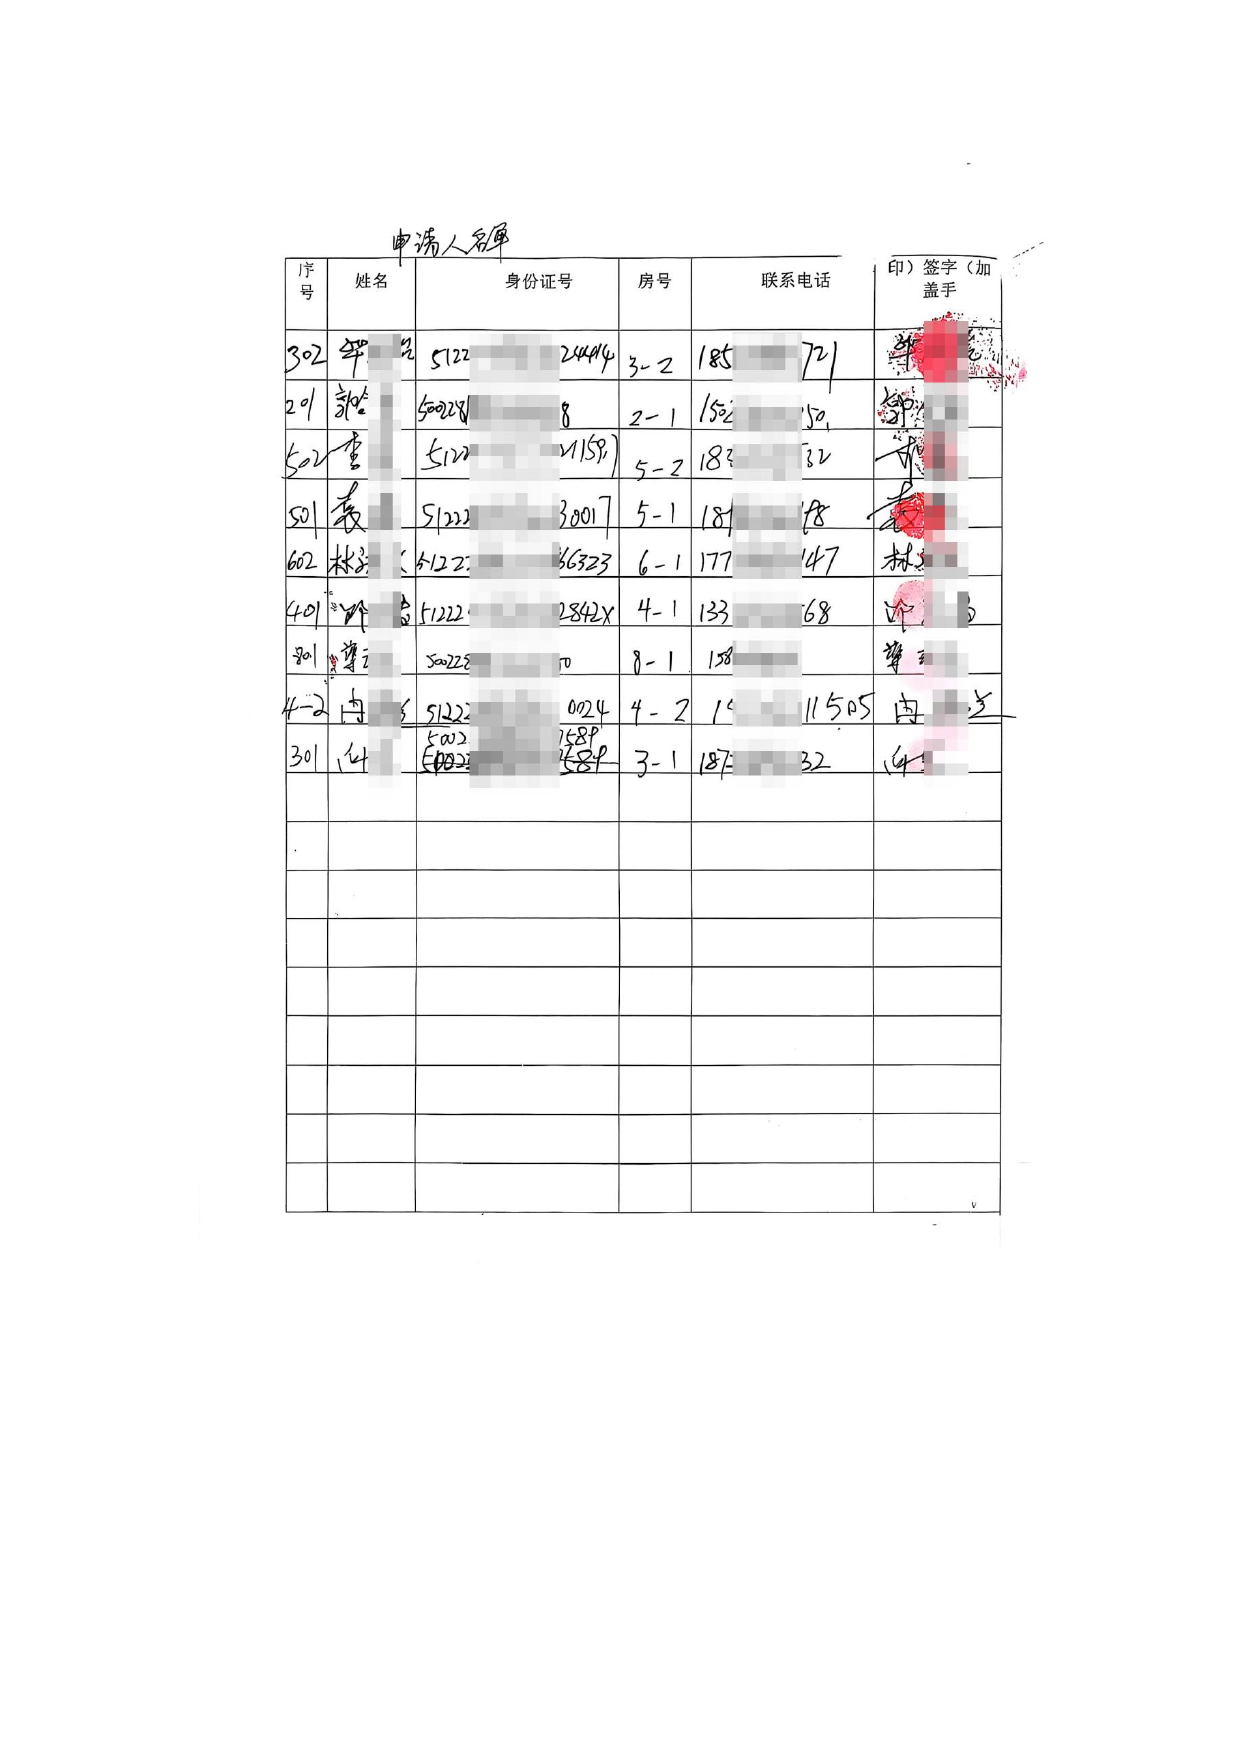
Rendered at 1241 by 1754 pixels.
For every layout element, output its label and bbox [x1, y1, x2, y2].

picture [187, 162, 1052, 1350]
